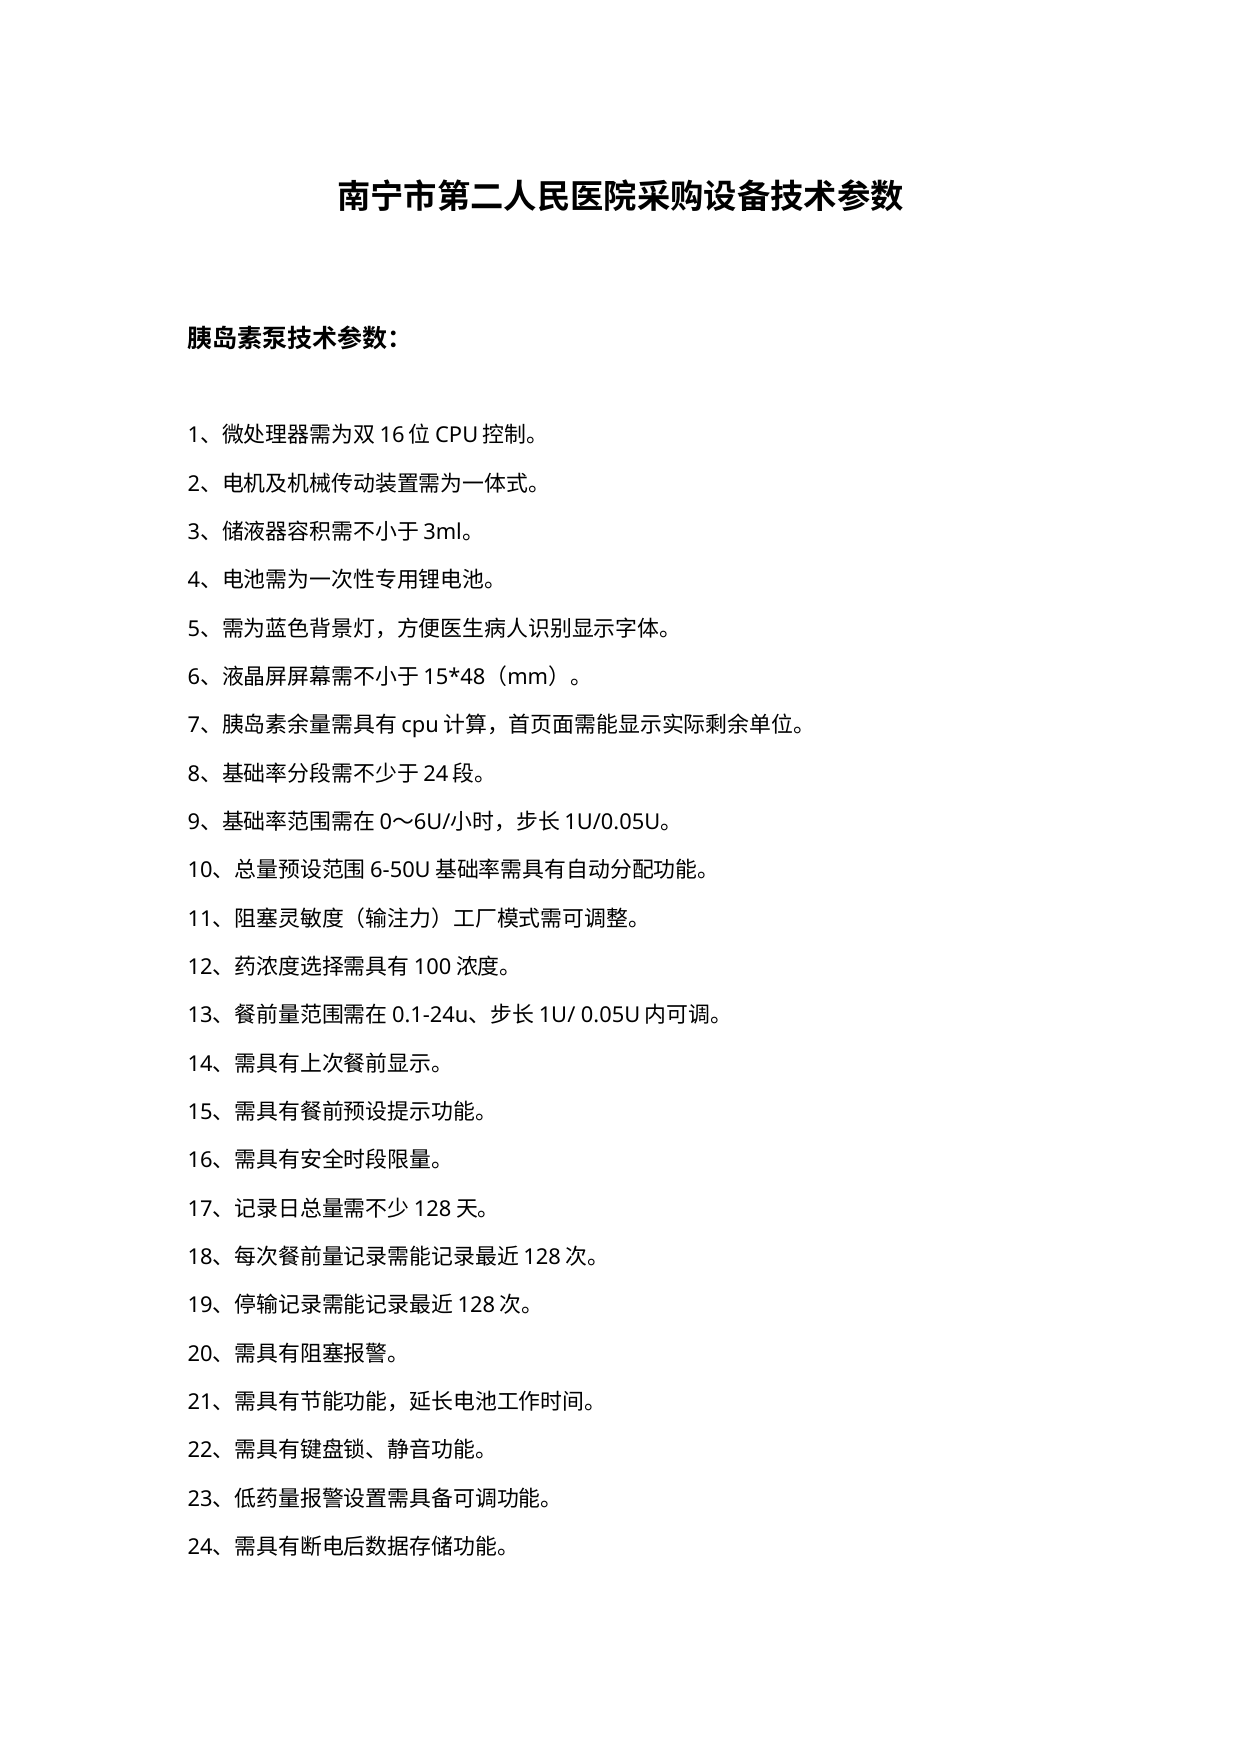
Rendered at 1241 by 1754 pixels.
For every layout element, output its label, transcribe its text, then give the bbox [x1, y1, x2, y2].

text 9、基础率范围需在0～6U/小时，步长1U/0.05U。 [187, 803, 1053, 836]
text 6、液晶屏屏幕需不小于15*48（mm）。 [187, 658, 1053, 691]
text 16、需具有安全时段限量。 [187, 1142, 1053, 1174]
text 24、需具有断电后数据存储功能。 [187, 1528, 1053, 1561]
text 23、低药量报警设置需具备可调功能。 [187, 1480, 1053, 1513]
text 13、餐前量范围需在0.1-24u、步长1U/ 0.05U内可调。 [187, 997, 1053, 1029]
text 南宁市第二人民医院采购设备技术参数 [187, 162, 1053, 227]
text 21、需具有节能功能，延长电池工作时间。 [187, 1383, 1053, 1416]
text 胰岛素泵技术参数： [187, 304, 1053, 369]
text 3、储液器容积需不小于3ml。 [187, 513, 1053, 546]
text 18、每次餐前量记录需能记录最近128次。 [187, 1238, 1053, 1271]
text 2、电机及机械传动装置需为一体式。 [187, 465, 1053, 498]
text 10、总量预设范围6-50U基础率需具有自动分配功能。 [187, 852, 1053, 884]
text 15、需具有餐前预设提示功能。 [187, 1093, 1053, 1126]
text 20、需具有阻塞报警。 [187, 1335, 1053, 1368]
text 22、需具有键盘锁、静音功能。 [187, 1432, 1053, 1464]
text 8、基础率分段需不少于24段。 [187, 755, 1053, 788]
text 14、需具有上次餐前显示。 [187, 1045, 1053, 1078]
text 7、胰岛素余量需具有cpu计算，首页面需能显示实际剩余单位。 [187, 707, 1053, 739]
text 11、阻塞灵敏度（输注力）工厂模式需可调整。 [187, 900, 1053, 933]
text 4、电池需为一次性专用锂电池。 [187, 562, 1053, 594]
text 17、记录日总量需不少128天。 [187, 1190, 1053, 1223]
text 5、需为蓝色背景灯，方便医生病人识别显示字体。 [187, 610, 1053, 643]
text 12、药浓度选择需具有100浓度。 [187, 948, 1053, 981]
text 1、微处理器需为双16位CPU控制。 [187, 417, 1053, 449]
text 19、停输记录需能记录最近128次。 [187, 1287, 1053, 1319]
